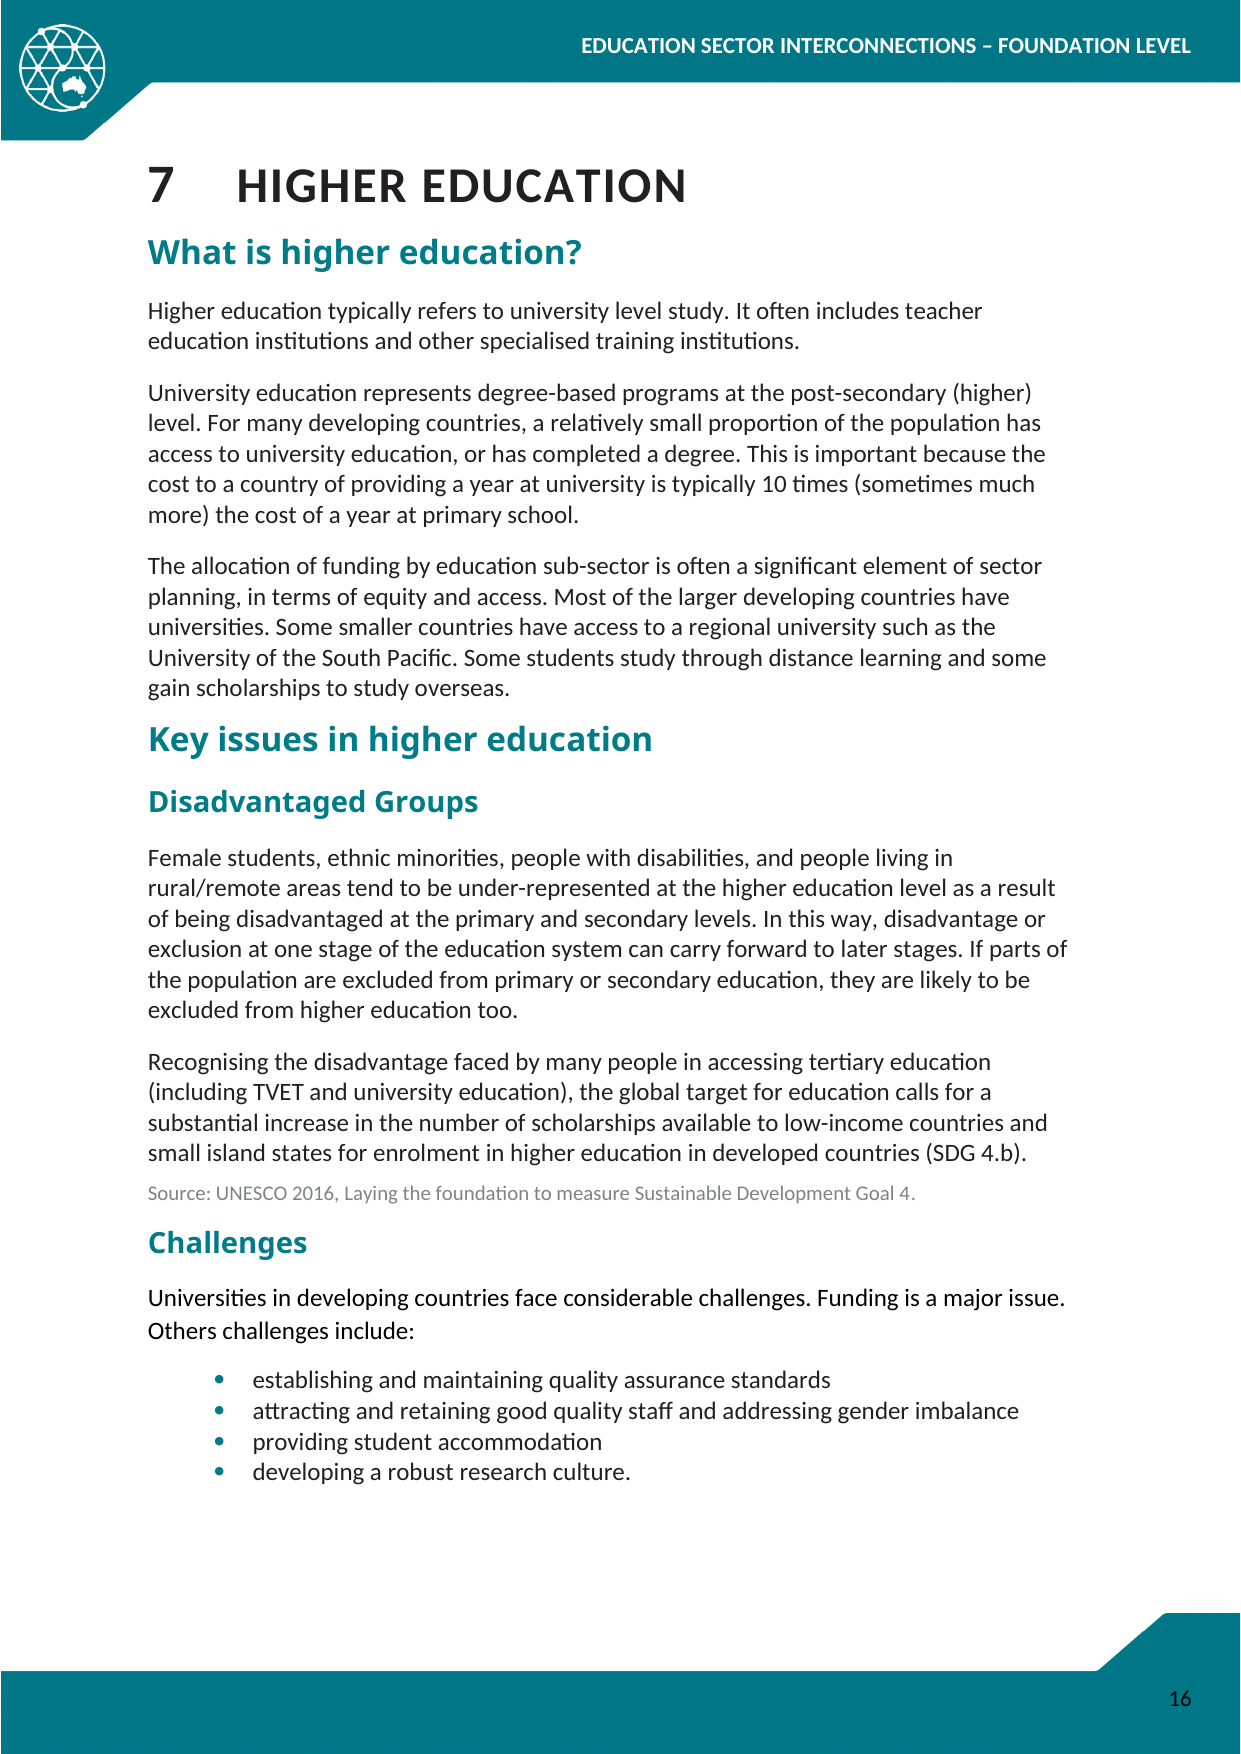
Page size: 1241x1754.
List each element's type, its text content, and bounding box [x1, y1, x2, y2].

text Female students, ethnic minorities, people with disabilities, and people living in rural/remote areas tend to be under-represented at the higher education level as a result of being disadvantaged at the primary and secondary levels. In this way, disadvantage or exclusion at one stage of the education system can carry forward to later stages. If parts of the population are excluded from primary or secondary education, they are likely to be excluded from higher education too. [148, 842, 1074, 1025]
list developing a robust research culture. [215, 1456, 1052, 1487]
list providing student accommodation [215, 1426, 1052, 1456]
text Source: UNESCO 2016, Laying the foundation to measure Sustainable Development Goal 4. [148, 1181, 1018, 1206]
list establishing and maintaining quality assurance standards [215, 1365, 1052, 1395]
subtitle Key issues in higher education [148, 715, 1093, 761]
picture [1, 0, 1241, 1754]
text Challenges [148, 1223, 1093, 1262]
text University education represents degree-based programs at the post-secondary (higher) level. For many developing countries, a relatively small proportion of the population has access to university education, or has completed a degree. This is important because the cost to a country of providing a year at university is typically 10 times (sometimes much more) the cost of a year at primary school. [148, 377, 1074, 529]
text The allocation of funding by education sub-sector is often a significant element of sector planning, in terms of equity and access. Most of the larger developing countries have universities. Some smaller countries have access to a regional university such as the University of the South Pacific. Some students study through distance learning and some gain scholarships to study overseas. [148, 550, 1074, 703]
subtitle What is higher education? [148, 229, 1093, 274]
text Disadvantaged Groups [148, 782, 1074, 821]
text Recognising the disadvantage faced by many people in accessing tertiary education (including TVET and university education), the global target for education calls for a substantial increase in the number of scholarships available to low-income countries and small island states for enrolment in higher education in developed countries (SDG 4.b). [148, 1046, 1074, 1168]
text Universities in developing countries face considerable challenges. Funding is a major issue. Others challenges include: [148, 1282, 1093, 1346]
text Higher education typically refers to university level study. It often includes teacher education institutions and other specialised training institutions. [148, 295, 1074, 356]
subtitle Higher education [148, 150, 1093, 216]
list attracting and retaining good quality staff and addressing gender imbalance [215, 1395, 1052, 1426]
